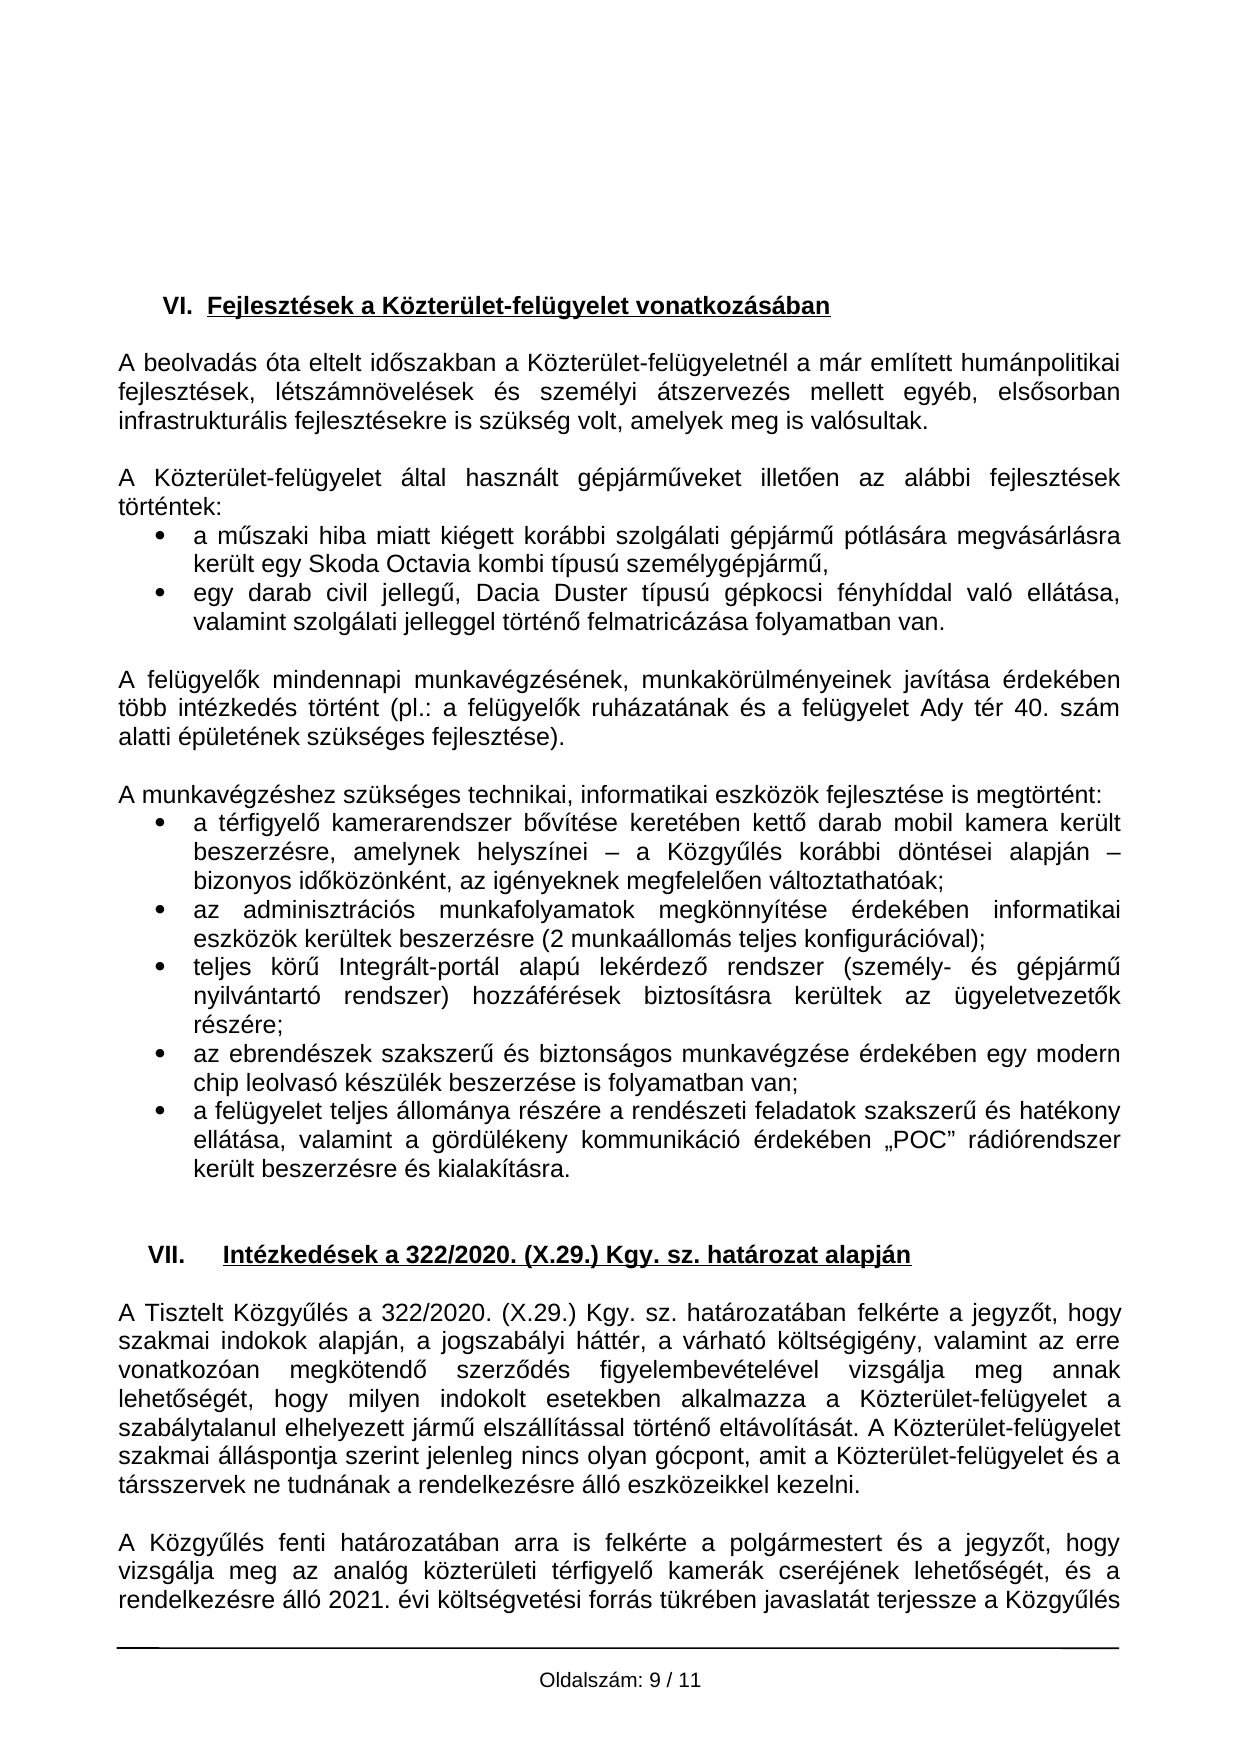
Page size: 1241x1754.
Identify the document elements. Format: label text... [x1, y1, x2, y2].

list Fejlesztések a Közterület-felügyelet vonatkozásában [162, 291, 1122, 319]
list a felügyelet teljes állománya részére a rendészeti feladatok szakszerű és hatékony ellátása, valamint a gördülékeny kommunikáció érdekében „POC” rádiórendszer került beszerzésre és kialakításra. [156, 1096, 1122, 1183]
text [118, 1528, 1122, 1614]
list az ebrendészek szakszerű és biztonságos munkavégzése érdekében egy modern chip leolvasó készülék beszerzése is folyamatban van; [156, 1039, 1122, 1096]
list Intézkedések a 322/2020. (X.29.) Kgy. sz. határozat alapján [148, 1240, 1122, 1269]
list a műszaki hiba miatt kiégett korábbi szolgálati gépjármű pótlására megvásárlásra került egy Skoda Octavia kombi típusú személygépjármű, [156, 521, 1122, 578]
list egy darab civil jellegű, Dacia Duster típusú gépkocsi fényhíddal való ellátása, valamint szolgálati jelleggel történő felmatricázása folyamatban van. [156, 578, 1122, 636]
list a térfigyelő kamerarendszer bővítése keretében kettő darab mobil kamera került beszerzésre, amelynek helyszínei – a Közgyűlés korábbi döntései alapján – bizonyos időközönként, az igényeknek megfelelően változtathatóak; [156, 808, 1122, 895]
text A munkavégzéshez szükséges technikai, informatikai eszközök fejlesztése is megtörtént: [118, 779, 1122, 808]
list teljes körű Integrált-portál alapú lekérdező rendszer (személy- és gépjármű nyilvántartó rendszer) hozzáférések biztosításra kerültek az ügyeletvezetők részére; [156, 952, 1122, 1039]
text A Tisztelt Közgyűlés a 322/2020. (X.29.) Kgy. sz. határozatában felkérte a jegyzőt, hogy szakmai indokok alapján, a jogszabályi háttér, a várható költségigény, valamint az erre vonatkozóan megkötendő szerződés figyelembevételével vizsgálja meg annak lehetőségét, hogy milyen indokolt esetekben alkalmazza a Közterület-felügyelet a szabálytalanul elhelyezett jármű elszállítással történő eltávolítását. A Közterület-felügyelet szakmai álláspontja szerint jelenleg nincs olyan gócpont, amit a Közterület-felügyelet és a társszervek ne tudnának a rendelkezésre álló eszközeikkel kezelni. [118, 1298, 1122, 1499]
list az adminisztrációs munkafolyamatok megkönnyítése érdekében informatikai eszközök kerültek beszerzésre (2 munkaállomás teljes konfigurációval); [156, 895, 1122, 952]
text A Közterület-felügyelet által használt gépjárműveket illetően az alábbi fejlesztések történtek: [118, 463, 1122, 521]
text A felügyelők mindennapi munkavégzésének, munkakörülményeinek javítása érdekében több intézkedés történt (pl.: a felügyelők ruházatának és a felügyelet Ady tér 40. szám alatti épületének szükséges fejlesztése). [118, 664, 1122, 751]
text A beolvadás óta eltelt időszakban a Közterület-felügyeletnél a már említett humánpolitikai fejlesztések, létszámnövelések és személyi átszervezés mellett egyéb, elsősorban infrastrukturális fejlesztésekre is szükség volt, amelyek meg is valósultak. [118, 348, 1122, 434]
